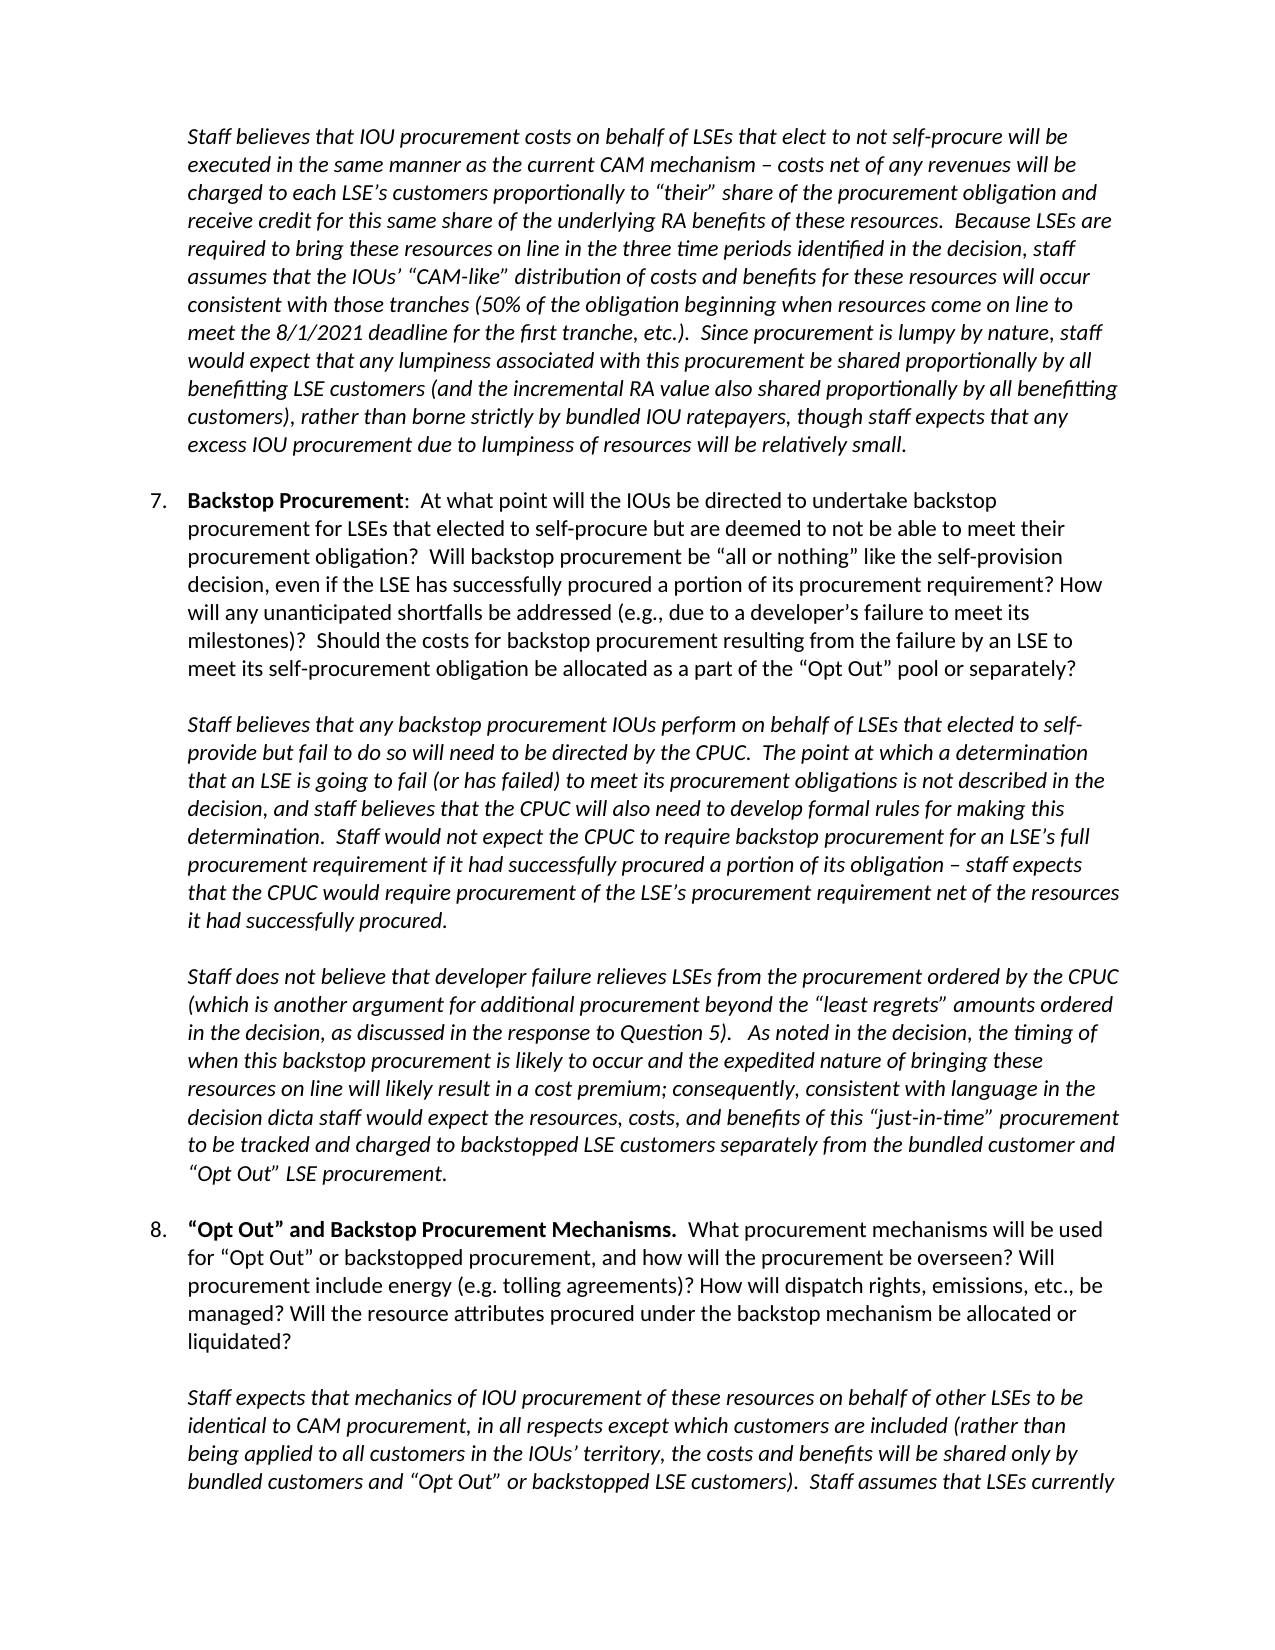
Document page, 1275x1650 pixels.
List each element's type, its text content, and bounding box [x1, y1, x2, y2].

list “Opt Out” and Backstop Procurement Mechanisms. What procurement mechanisms will be used for “Opt Out” or backstopped procurement, and how will the procurement be overseen? Will procurement include energy (e.g. tolling agreements)? How will dispatch rights, emissions, etc., be managed? Will the resource attributes procured under the backstop mechanism be allocated or liquidated? [150, 1215, 1125, 1383]
list Backstop Procurement: At what point will the IOUs be directed to undertake backstop procurement for LSEs that elected to self-procure but are deemed to not be able to meet their procurement obligation? Will backstop procurement be “all or nothing” like the self-provision decision, even if the LSE has successfully procured a portion of its procurement requirement? How will any unanticipated shortfalls be addressed (e.g., due to a developer’s failure to meet its milestones)? Should the costs for backstop procurement resulting from the failure by an LSE to meet its self-procurement obligation be allocated as a part of the “Opt Out” pool or separately? Staff believes that any backstop procurement IOUs perform on behalf of LSEs that elected to self-provide but fail to do so will need to be directed by the CPUC. The point at which a determination that an LSE is going to fail (or has failed) to meet its procurement obligations is not described in the decision, and staff believes that the CPUC will also need to develop formal rules for making this determination. Staff would not expect the CPUC to require backstop procurement for an LSE’s full procurement requirement if it had successfully procured a portion of its obligation – staff expects that the CPUC would require procurement of the LSE’s procurement requirement net of the resources it had successfully procured. Staff does not believe that developer failure relieves LSEs from the procurement ordered by the CPUC (which is another argument for additional procurement beyond the “least regrets” amounts ordered in the decision, as discussed in the response to Question 5). As noted in the decision, the timing of when this backstop procurement is likely to occur and the expedited nature of bringing these resources on line will likely result in a cost premium; consequently, consistent with language in the decision dicta staff would expect the resources, costs, and benefits of this “just-in-time” procurement to be tracked and charged to backstopped LSE customers separately from the bundled customer and “Opt Out” LSE procurement. [150, 486, 1125, 1187]
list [187, 1383, 1125, 1495]
list Staff believes that IOU procurement costs on behalf of LSEs that elect to not self-procure will be executed in the same manner as the current CAM mechanism – costs net of any revenues will be charged to each LSE’s customers proportionally to “their” share of the procurement obligation and receive credit for this same share of the underlying RA benefits of these resources. Because LSEs are required to bring these resources on line in the three time periods identified in the decision, staff assumes that the IOUs’ “CAM-like” distribution of costs and benefits for these resources will occur consistent with those tranches (50% of the obligation beginning when resources come on line to meet the 8/1/2021 deadline for the first tranche, etc.). Since procurement is lumpy by nature, staff would expect that any lumpiness associated with this procurement be shared proportionally by all benefitting LSE customers (and the incremental RA value also shared proportionally by all benefitting customers), rather than borne strictly by bundled IOU ratepayers, though staff expects that any excess IOU procurement due to lumpiness of resources will be relatively small. [187, 122, 1125, 458]
